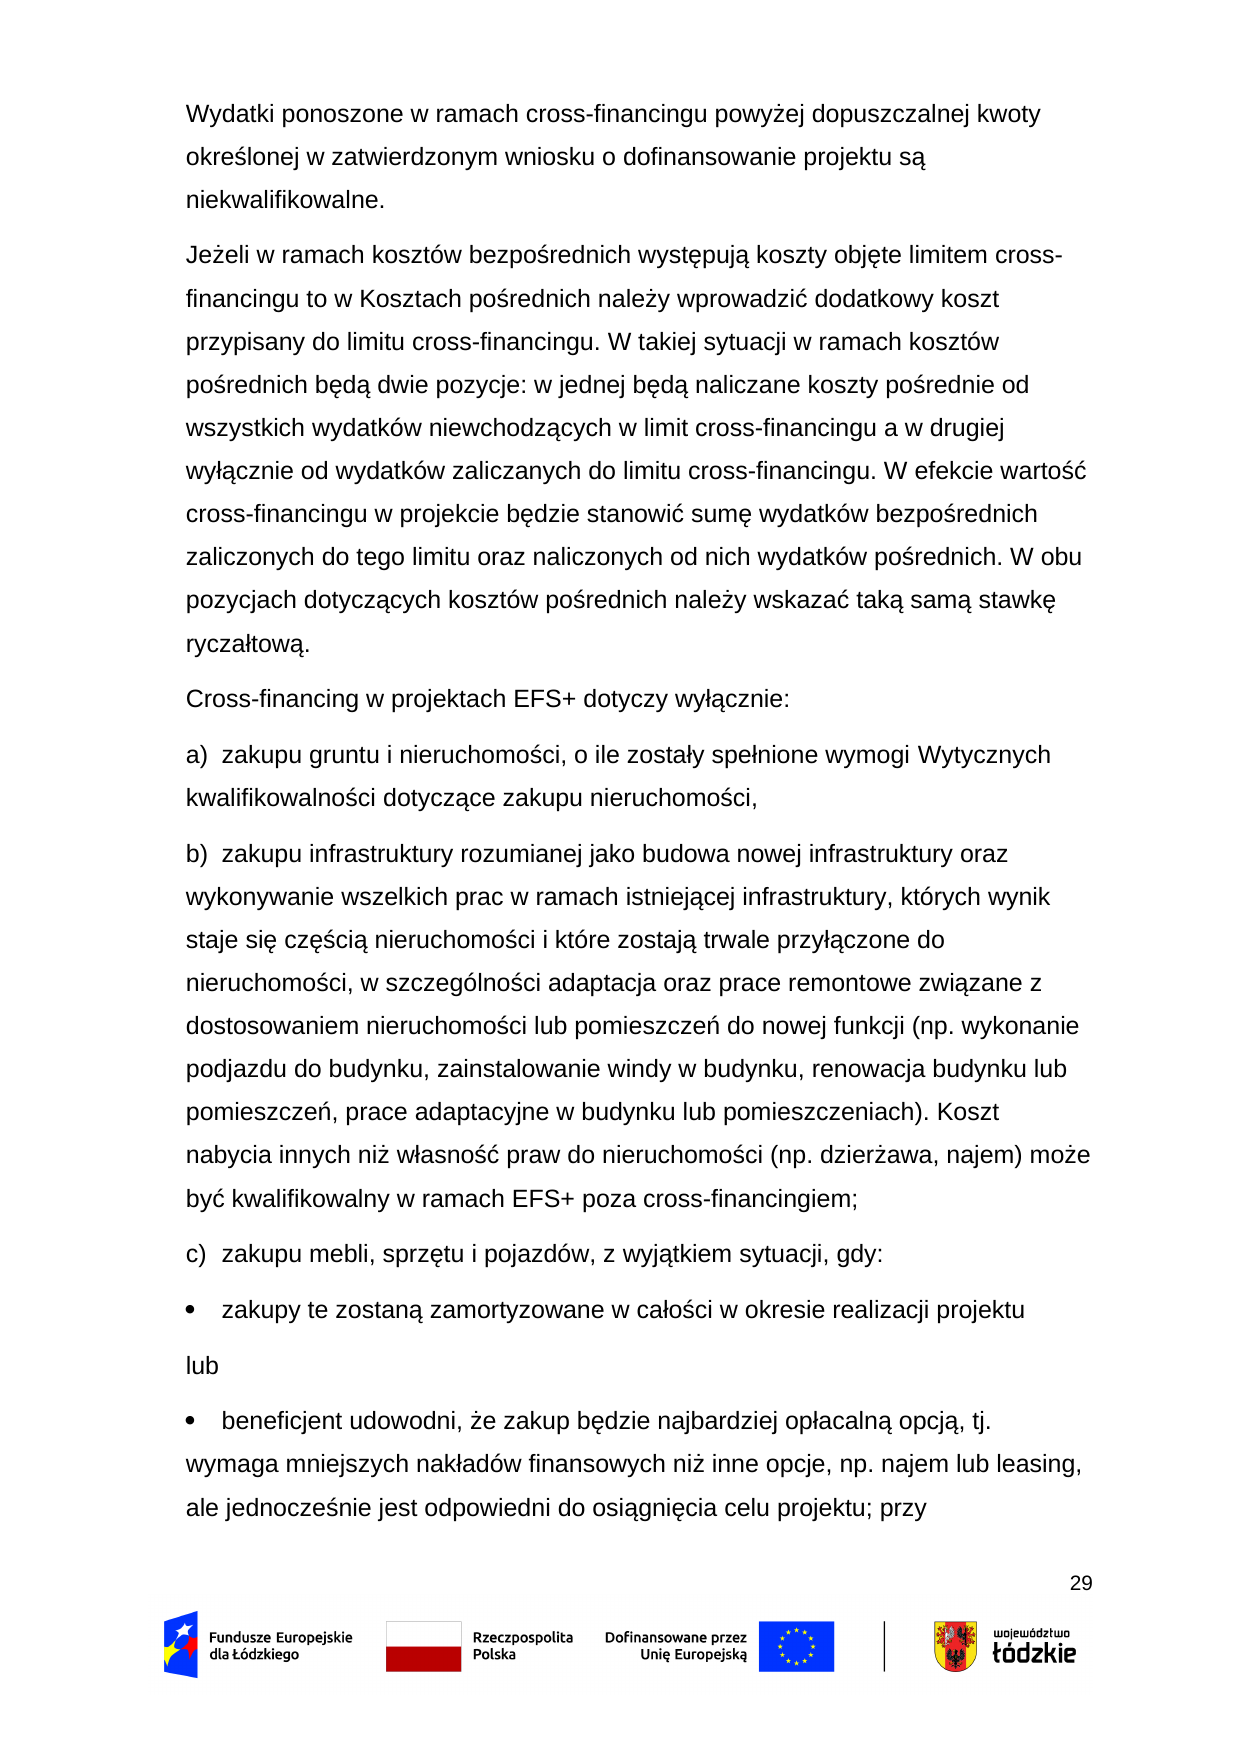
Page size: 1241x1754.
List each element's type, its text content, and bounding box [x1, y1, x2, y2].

picture [147, 1594, 1093, 1695]
list Wydatki ponoszone w ramach cross-financingu powyżej dopuszczalnej kwoty określonej w zatwierdzonym wniosku o dofinansowanie projektu są niekwalifikowalne. [186, 99, 1092, 214]
list zakupy te zostaną zamortyzowane w całości w okresie realizacji projektu [186, 1295, 1092, 1324]
text Cross-financing w projektach EFS+ dotyczy wyłącznie: [186, 684, 1092, 713]
list zakupu mebli, sprzętu i pojazdów, z wyjątkiem sytuacji, gdy: [186, 1239, 1092, 1268]
list lub [186, 1351, 1092, 1379]
list Jeżeli w ramach kosztów bezpośrednich występują koszty objęte limitem cross-financingu to w Kosztach pośrednich należy wprowadzić dodatkowy koszt przypisany do limitu cross-financingu. W takiej sytuacji w ramach kosztów pośrednich będą dwie pozycje: w jednej będą naliczane koszty pośrednie od wszystkich wydatków niewchodzących w limit cross-financingu a w drugiej wyłącznie od wydatków zaliczanych do limitu cross-financingu. W efekcie wartość cross-financingu w projekcie będzie stanowić sumę wydatków bezpośrednich zaliczonych do tego limitu oraz naliczonych od nich wydatków pośrednich. W obu pozycjach dotyczących kosztów pośrednich należy wskazać taką samą stawkę ryczałtową. [186, 241, 1092, 657]
list zakupu gruntu i nieruchomości, o ile zostały spełnione wymogi Wytycznych kwalifikowalności dotyczące zakupu nieruchomości, [186, 740, 1092, 812]
list zakupu infrastruktury rozumianej jako budowa nowej infrastruktury oraz wykonywanie wszelkich prac w ramach istniejącej infrastruktury, których wynik staje się częścią nieruchomości i które zostają trwale przyłączone do nieruchomości, w szczególności adaptacja oraz prace remontowe związane z dostosowaniem nieruchomości lub pomieszczeń do nowej funkcji (np. wykonanie podjazdu do budynku, zainstalowanie windy w budynku, renowacja budynku lub pomieszczeń, prace adaptacyjne w budynku lub pomieszczeniach). Koszt nabycia innych niż własność praw do nieruchomości (np. dzierżawa, najem) może być kwalifikowalny w ramach EFS+ poza cross-financingiem; [186, 839, 1092, 1212]
